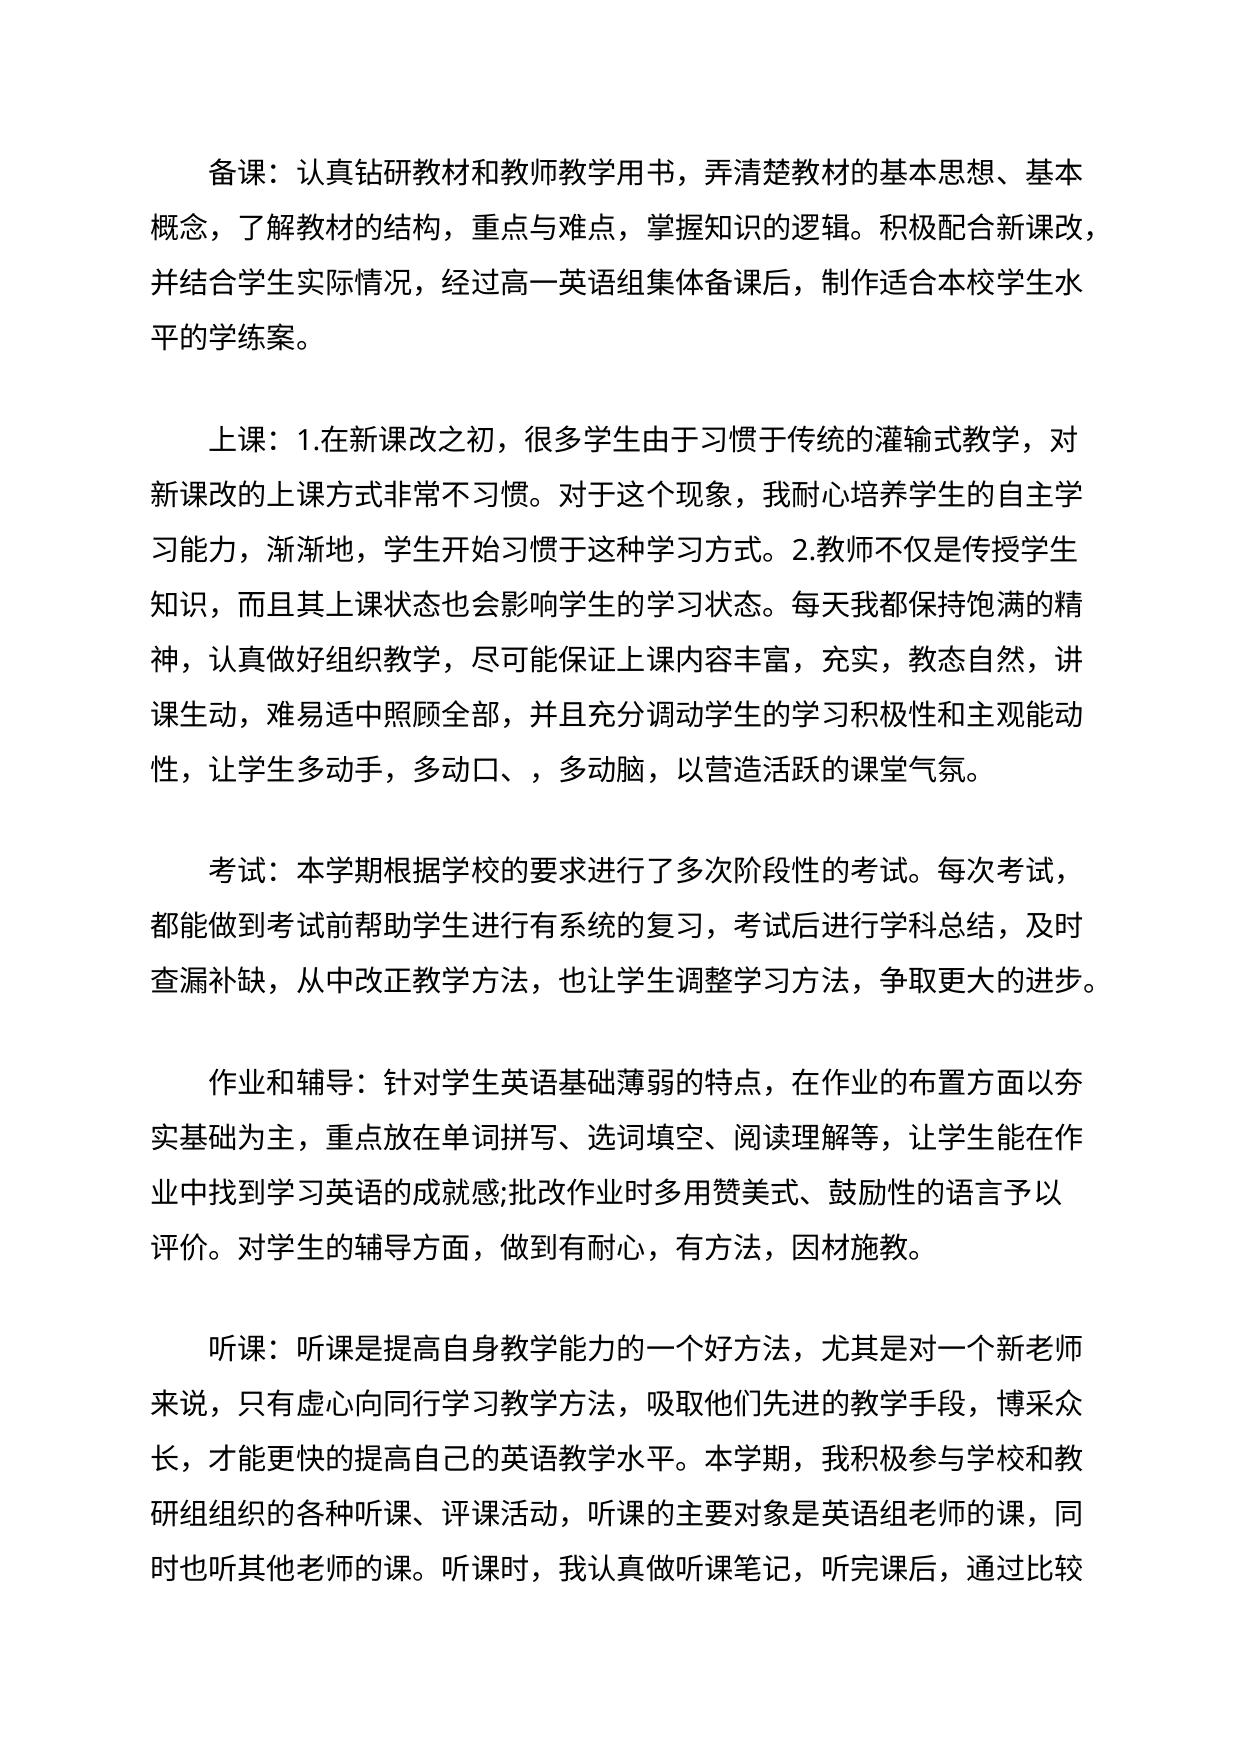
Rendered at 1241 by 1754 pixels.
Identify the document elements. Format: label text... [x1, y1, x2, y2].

text 作业和辅导：针对学生英语基础薄弱的特点，在作业的布置方面以夯实基础为主，重点放在单词拼写、选词填空、阅读理解等，让学生能在作业中找到学习英语的成就感;批改作业时多用赞美式、鼓励性的语言予以评价。对学生的辅导方面，做到有耐心，有方法，因材施教。 [150, 1059, 1090, 1266]
text 上课：1.在新课改之初，很多学生由于习惯于传统的灌输式教学，对新课改的上课方式非常不习惯。对于这个现象，我耐心培养学生的自主学习能力，渐渐地，学生开始习惯于这种学习方式。2.教师不仅是传授学生知识，而且其上课状态也会影响学生的学习状态。每天我都保持饱满的精神，认真做好组织教学，尽可能保证上课内容丰富，充实，教态自然，讲课生动，难易适中照顾全部，并且充分调动学生的学习积极性和主观能动性，让学生多动手，多动口、，多动脑，以营造活跃的课堂气氛。 [150, 416, 1090, 788]
text 备课：认真钻研教材和教师教学用书，弄清楚教材的基本思想、基本概念，了解教材的结构，重点与难点，掌握知识的逻辑。积极配合新课改，并结合学生实际情况，经过高一英语组集体备课后，制作适合本校学生水平的学练案。 [150, 150, 1090, 357]
text 考试：本学期根据学校的要求进行了多次阶段性的考试。每次考试，都能做到考试前帮助学生进行有系统的复习，考试后进行学科总结，及时查漏补缺，从中改正教学方法，也让学生调整学习方法，争取更大的进步。 [150, 848, 1090, 1000]
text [150, 1326, 1090, 1588]
